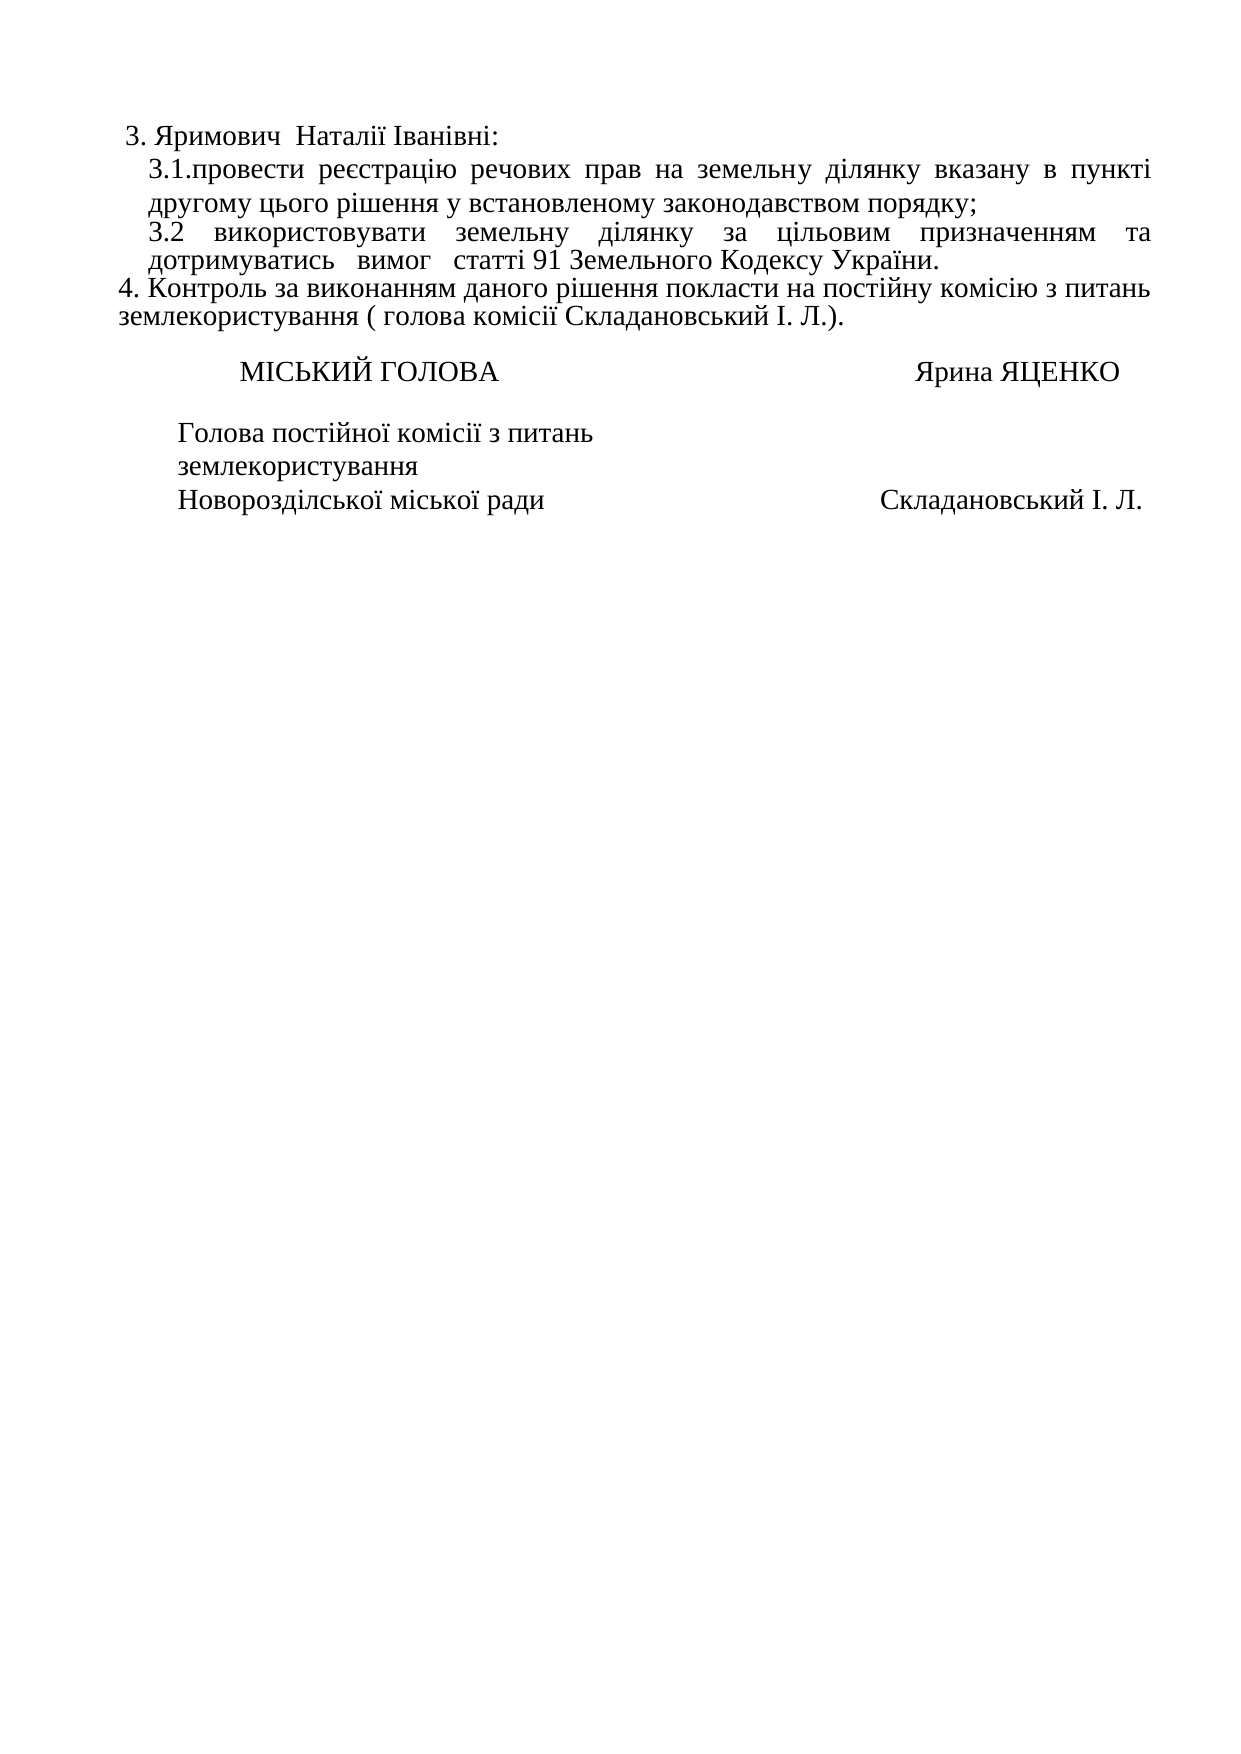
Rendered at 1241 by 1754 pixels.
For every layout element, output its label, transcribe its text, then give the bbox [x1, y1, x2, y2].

text 3.2 використовувати земельну ділянку за цільовим призначенням та дотримуватись вимог статті 91 Земельного Кодексу України. [148, 219, 1152, 275]
text Голова постійної комісії з питань [177, 415, 1152, 448]
text 3. Яримович Наталії Іванівні: [125, 118, 1152, 152]
text землекористування [177, 448, 1152, 482]
text 3.1.провести реєстрацію речових прав на земельну ділянку вказану в пункті другому цього рішення у встановленому законодавством порядку; [148, 152, 1152, 219]
text МІСЬКИЙ ГОЛОВА Ярина ЯЦЕНКО [192, 359, 1152, 387]
text Новорозділської міської ради Складановський І. Л. [177, 482, 1152, 516]
text 4. Контроль за виконанням даного рішення покласти на постійну комісію з питань землекористування ( голова комісії Складановський І. Л.). [118, 275, 1152, 331]
